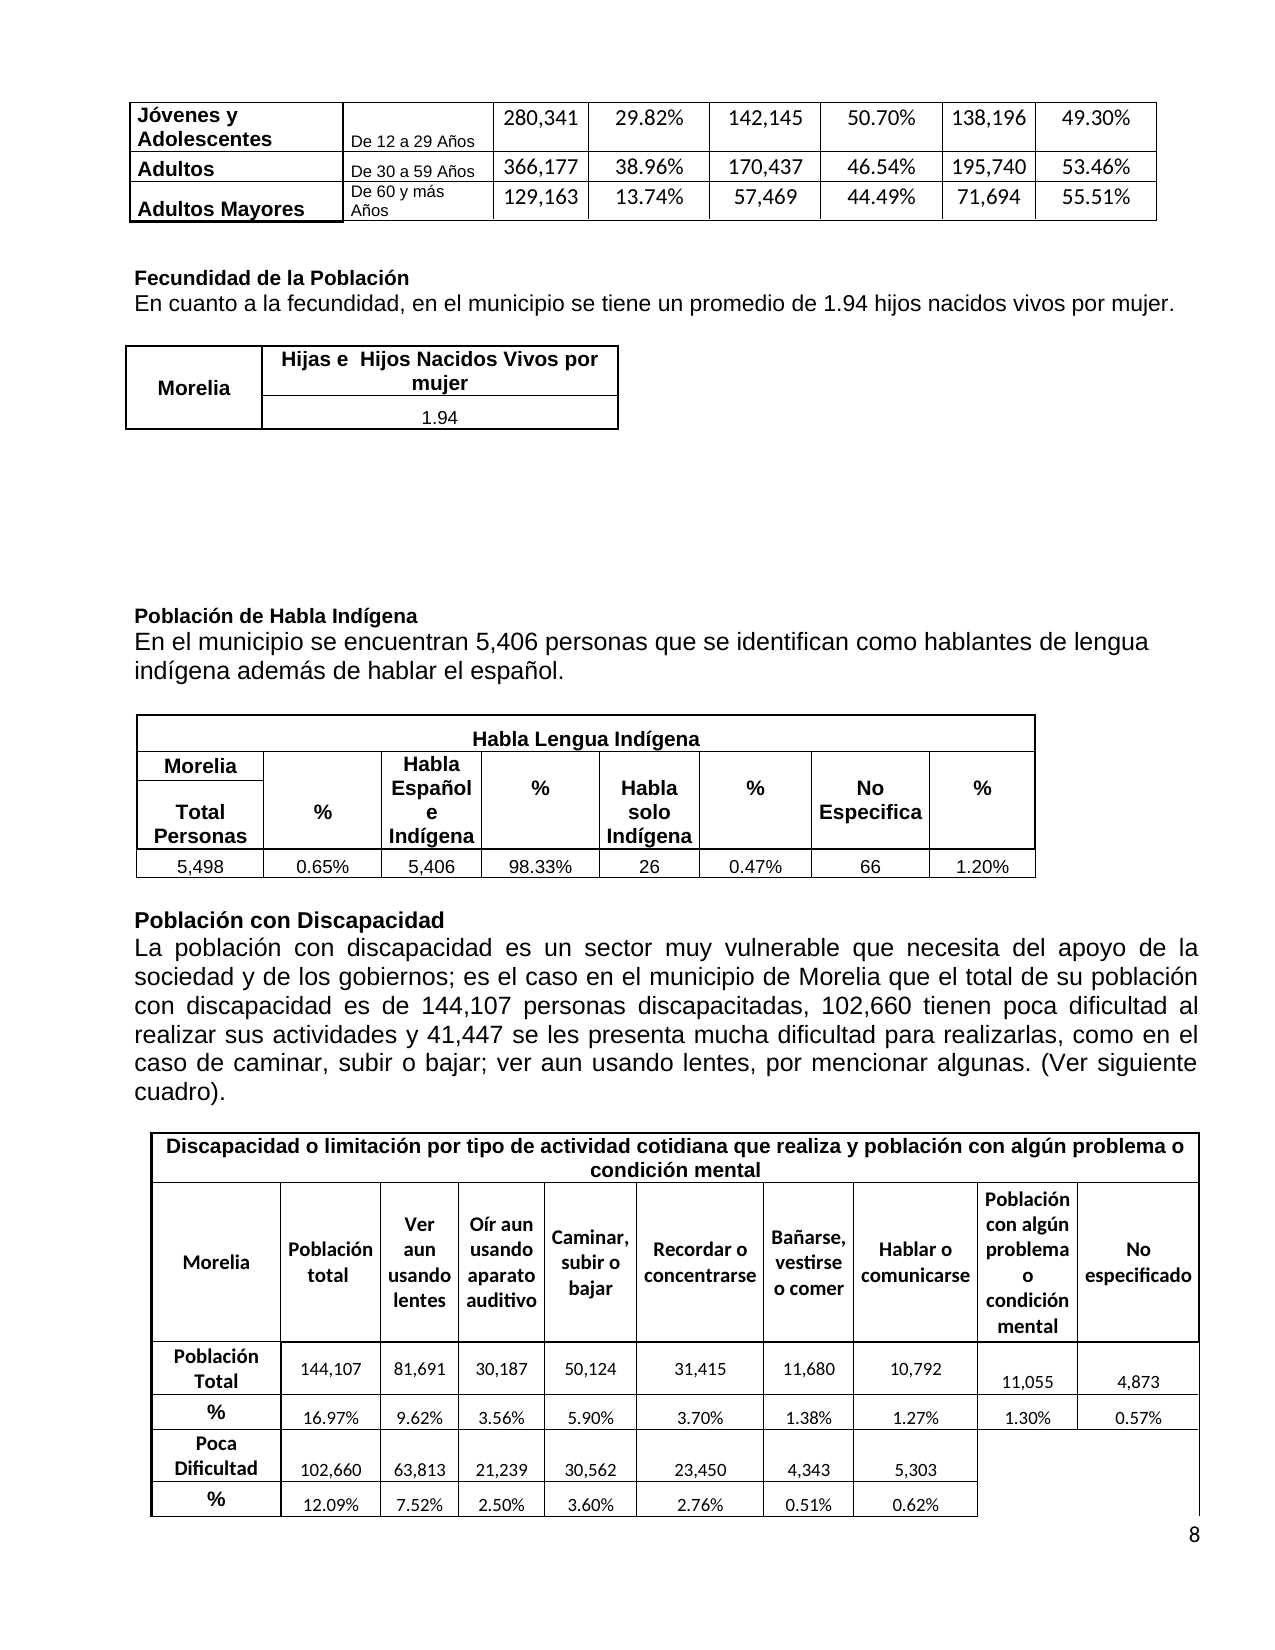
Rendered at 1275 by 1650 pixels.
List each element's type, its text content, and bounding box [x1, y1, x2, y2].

table_cell Poca Dificultad [153, 1430, 280, 1481]
table_cell 2.50% [459, 1482, 544, 1516]
text En cuanto a la fecundidad, en el municipio se tiene un promedio de 1.94 hijos nacidos vivos por mujer. [134, 289, 1200, 316]
table_cell 29.82% [589, 103, 709, 151]
table_cell 71,694 [942, 182, 1035, 220]
table_cell Morelia [153, 1183, 280, 1341]
table_cell 26 [600, 850, 699, 877]
table_cell 144,107 [282, 1343, 380, 1394]
table_cell Adultos [131, 152, 342, 181]
table_cell 98.33% [482, 850, 599, 877]
table_cell 0.57% [1078, 1394, 1199, 1429]
table_header Discapacidad o limitación por tipo de actividad cotidiana que realiza y población con algún problema o condición mental [153, 1134, 1198, 1182]
table_cell Población con algún problema o condición mental [978, 1183, 1077, 1341]
table_cell 50,124 [545, 1343, 636, 1394]
table_cell De 60 y más Años [344, 182, 493, 220]
table_cell 7.52% [381, 1482, 458, 1516]
table_cell Morelia [138, 752, 263, 780]
table_cell De 30 a 59 Años [344, 152, 493, 181]
table_cell 55.51% [1035, 182, 1156, 220]
table_cell 138,196 [943, 103, 1035, 151]
table_cell 46.54% [821, 152, 942, 181]
table_cell 5.90% [545, 1395, 636, 1429]
table_cell 280,341 [494, 103, 588, 151]
text La población con discapacidad es un sector muy vulnerable que necesita del apoyo de la sociedad y de los gobiernos; es el caso en el municipio de Morelia que el total de su población con discapacidad es de 144,107 personas discapacitadas, 102,660 tienen poca dificultad al realizar sus actividades y 41,447 se les presenta mucha dificultad para realizarlas, como en el caso de caminar, subir o bajar; ver aun usando lentes, por mencionar algunas. (Ver siguiente cuadro). [134, 933, 1200, 1106]
table_cell % [264, 752, 381, 848]
table_cell 3.70% [637, 1395, 763, 1429]
table_cell % [153, 1395, 280, 1429]
table_cell 2.76% [637, 1482, 763, 1516]
table_cell 0.47% [700, 850, 811, 877]
table_cell No Especifica [812, 752, 929, 848]
table_cell 3.56% [459, 1395, 544, 1429]
table_cell Bañarse, vestirse o comer [764, 1183, 853, 1341]
table_cell Hablar o comunicarse [854, 1183, 977, 1341]
table_cell 30,187 [459, 1343, 544, 1394]
table_cell Población Total [153, 1342, 280, 1394]
table_header Habla Lengua Indígena [138, 716, 1034, 751]
table_cell Habla Español e Indígena [382, 752, 481, 848]
table_cell 11,680 [764, 1343, 853, 1394]
table_cell No especificado [1078, 1183, 1198, 1341]
table_cell [978, 1430, 1077, 1516]
table_cell 10,792 [854, 1343, 977, 1394]
table_cell De 12 a 29 Años [344, 103, 493, 151]
table_cell 81,691 [381, 1343, 458, 1394]
table_cell 4,343 [764, 1430, 853, 1481]
table_cell 50.70% [821, 103, 942, 151]
table_cell 129,163 [493, 182, 589, 220]
table_cell 16.97% [282, 1395, 380, 1429]
table_cell 1.20% [930, 850, 1035, 877]
table_cell 1.27% [854, 1395, 977, 1429]
text Población de Habla Indígena [134, 603, 1200, 627]
table_cell 49.30% [1036, 103, 1156, 151]
text Población con Discapacidad [134, 907, 1200, 933]
table_cell 1.38% [764, 1395, 853, 1429]
table_cell 5,498 [137, 850, 263, 877]
table_cell 9.62% [381, 1395, 458, 1429]
table_cell 0.62% [854, 1482, 977, 1516]
text Fecundidad de la Población [134, 266, 1200, 289]
table_cell 12.09% [282, 1482, 380, 1516]
text En el municipio se encuentran 5,406 personas que se identifican como hablantes de lengua indígena además de hablar el español. [134, 627, 1200, 685]
table_cell Población total1 [281, 1183, 380, 1341]
table_cell % [482, 752, 599, 848]
table_cell 11,055 [978, 1343, 1077, 1394]
table_cell % [700, 752, 811, 848]
table_cell 63,813 [381, 1430, 458, 1481]
table_cell Recordar o concentrarse [637, 1183, 763, 1341]
table_cell 23,450 [637, 1430, 763, 1481]
table_cell 66 [812, 850, 929, 877]
table_cell Total Personas [138, 781, 263, 848]
table_cell 5,406 [382, 850, 481, 877]
table_cell 30,562 [545, 1430, 636, 1481]
table_cell 0.51% [764, 1482, 853, 1516]
table_cell 102,660 [282, 1430, 380, 1481]
table_header Morelia [127, 347, 261, 428]
table_cell 21,239 [459, 1430, 544, 1481]
table_cell 44.49% [821, 182, 942, 220]
table_cell Adultos Mayores [131, 182, 342, 220]
table_cell 31,415 [637, 1343, 763, 1394]
table_cell 53.46% [1036, 152, 1156, 181]
table_cell 1.30% [978, 1395, 1077, 1429]
table_header Hijas e Hijos Nacidos Vivos por mujer [263, 347, 617, 395]
table_cell 5,303 [854, 1430, 977, 1481]
table_cell 142,145 [710, 103, 820, 151]
table_cell % [153, 1482, 280, 1516]
table_cell Ver aun usando lentes [381, 1183, 458, 1341]
table_cell 3.60% [545, 1482, 636, 1516]
table_cell 366,177 [494, 152, 588, 181]
table_cell 57,469 [710, 182, 821, 220]
table_cell 195,740 [943, 152, 1035, 181]
table_cell [1078, 1429, 1199, 1516]
table_cell Oír aun usando aparato auditivo [459, 1183, 544, 1341]
table_cell Habla solo Indígena [600, 752, 699, 848]
table_cell Jóvenes y Adolescentes [131, 103, 342, 151]
table_cell 4,873 [1078, 1343, 1199, 1394]
table_cell 0.65% [264, 850, 381, 877]
table_cell 170,437 [710, 152, 820, 181]
table_cell % [930, 752, 1034, 848]
table_cell 13.74% [589, 182, 710, 220]
table_cell 1.94 [263, 396, 617, 428]
table_cell 38.96% [589, 152, 709, 181]
table_cell Caminar, subir o bajar [545, 1183, 636, 1341]
